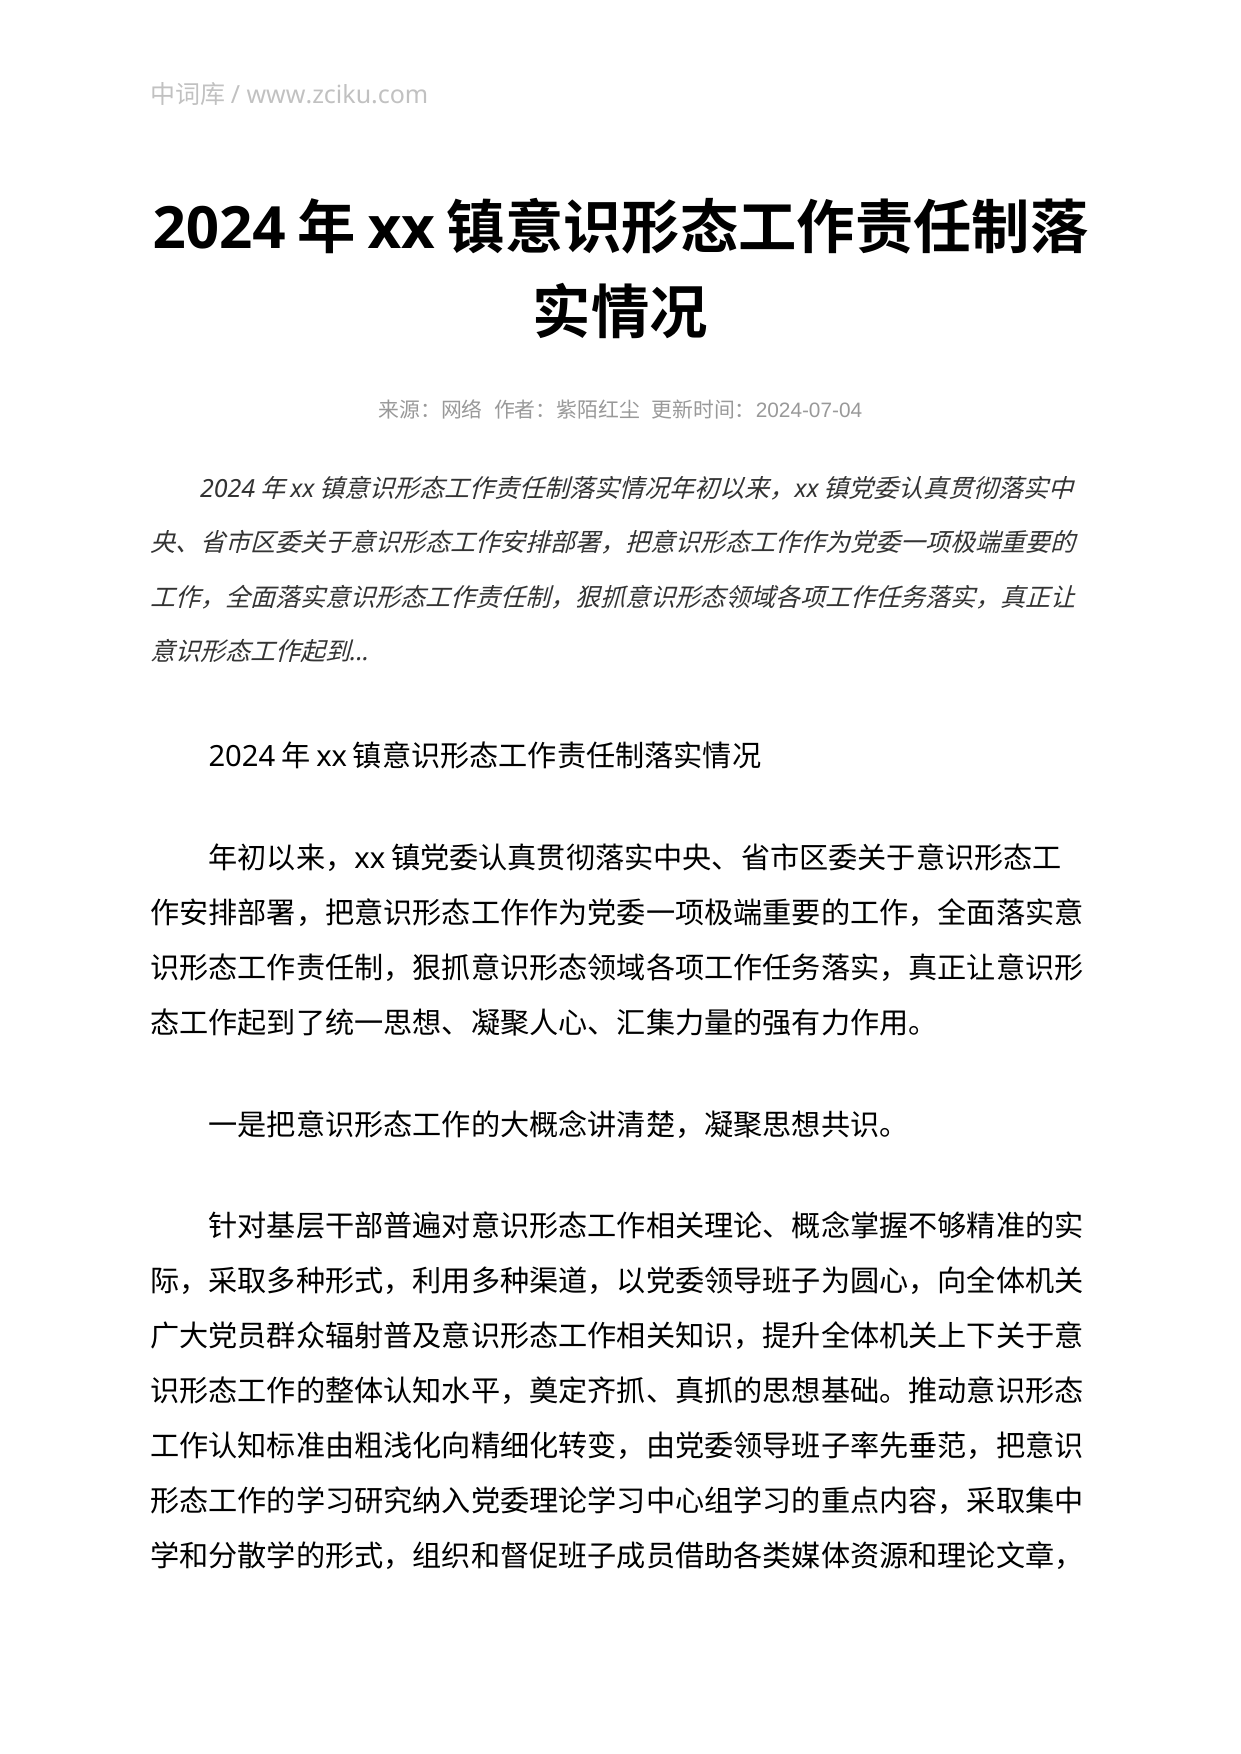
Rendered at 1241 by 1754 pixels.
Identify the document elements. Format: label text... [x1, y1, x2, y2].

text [150, 1203, 1090, 1574]
text 2024年xx镇意识形态工作责任制落实情况 [150, 733, 1090, 775]
subtitle 2024年xx镇意识形态工作责任制落实情况 [150, 181, 1090, 351]
text 2024年xx镇意识形态工作责任制落实情况年初以来，xx镇党委认真贯彻落实中央、省市区委关于意识形态工作安排部署，把意识形态工作作为党委一项极端重要的工作，全面落实意识形态工作责任制，狠抓意识形态领域各项工作任务落实，真正让意识形态工作起到... [150, 468, 1090, 668]
text 年初以来，xx镇党委认真贯彻落实中央、省市区委关于意识形态工作安排部署，把意识形态工作作为党委一项极端重要的工作，全面落实意识形态工作责任制，狠抓意识形态领域各项工作任务落实，真正让意识形态工作起到了统一思想、凝聚人心、汇集力量的强有力作用。 [150, 834, 1090, 1042]
text 一是把意识形态工作的大概念讲清楚，凝聚思想共识。 [150, 1101, 1090, 1143]
text 来源：网络 作者：紫陌红尘 更新时间：2024-07-04 [150, 397, 1090, 421]
